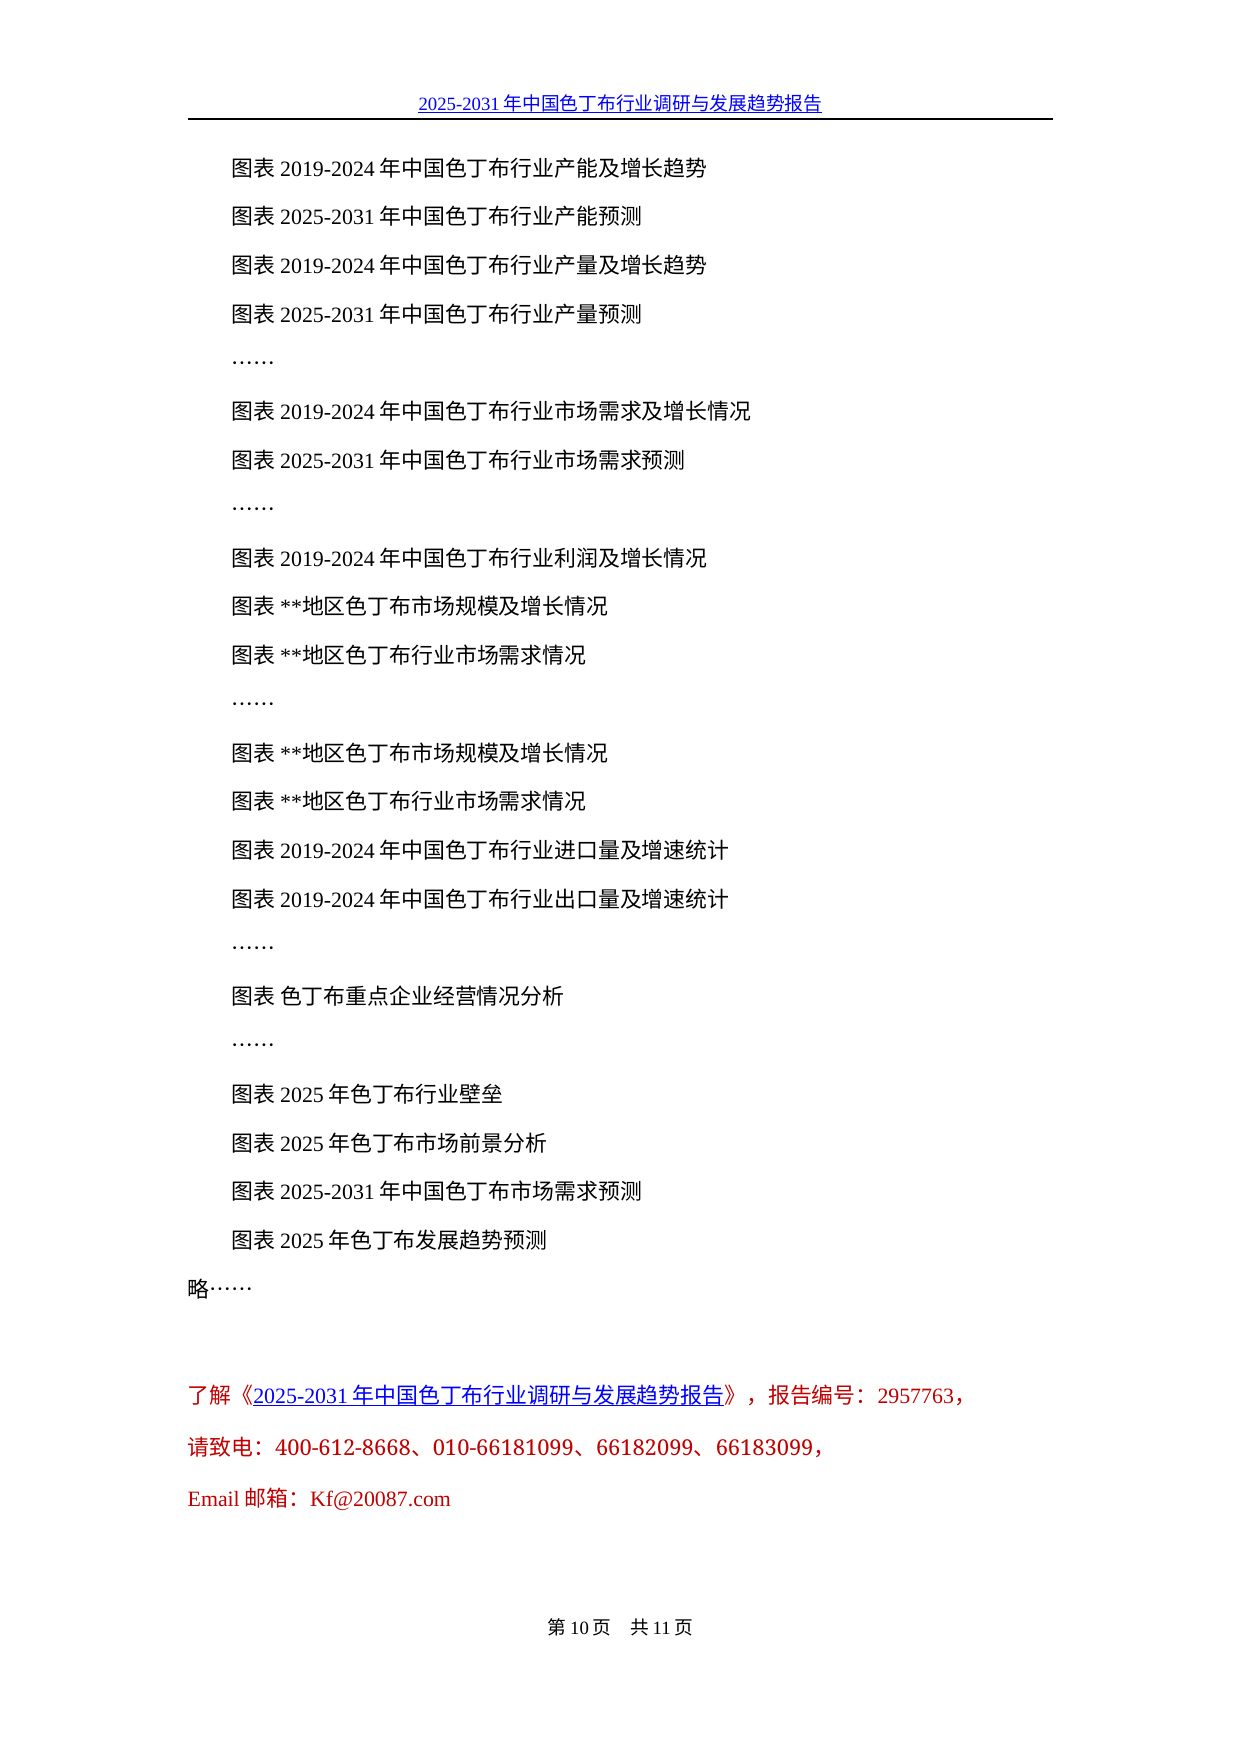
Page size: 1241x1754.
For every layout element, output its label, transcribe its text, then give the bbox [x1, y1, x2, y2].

text 请致电：400-612-8668、010-66181099、66182099、66183099， [187, 1429, 1053, 1462]
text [187, 150, 1053, 1304]
text Email邮箱：Kf@20087.com [187, 1481, 1053, 1513]
text 了解《2025-2031年中国色丁布行业调研与发展趋势报告》，报告编号：2957763， [187, 1378, 1053, 1410]
